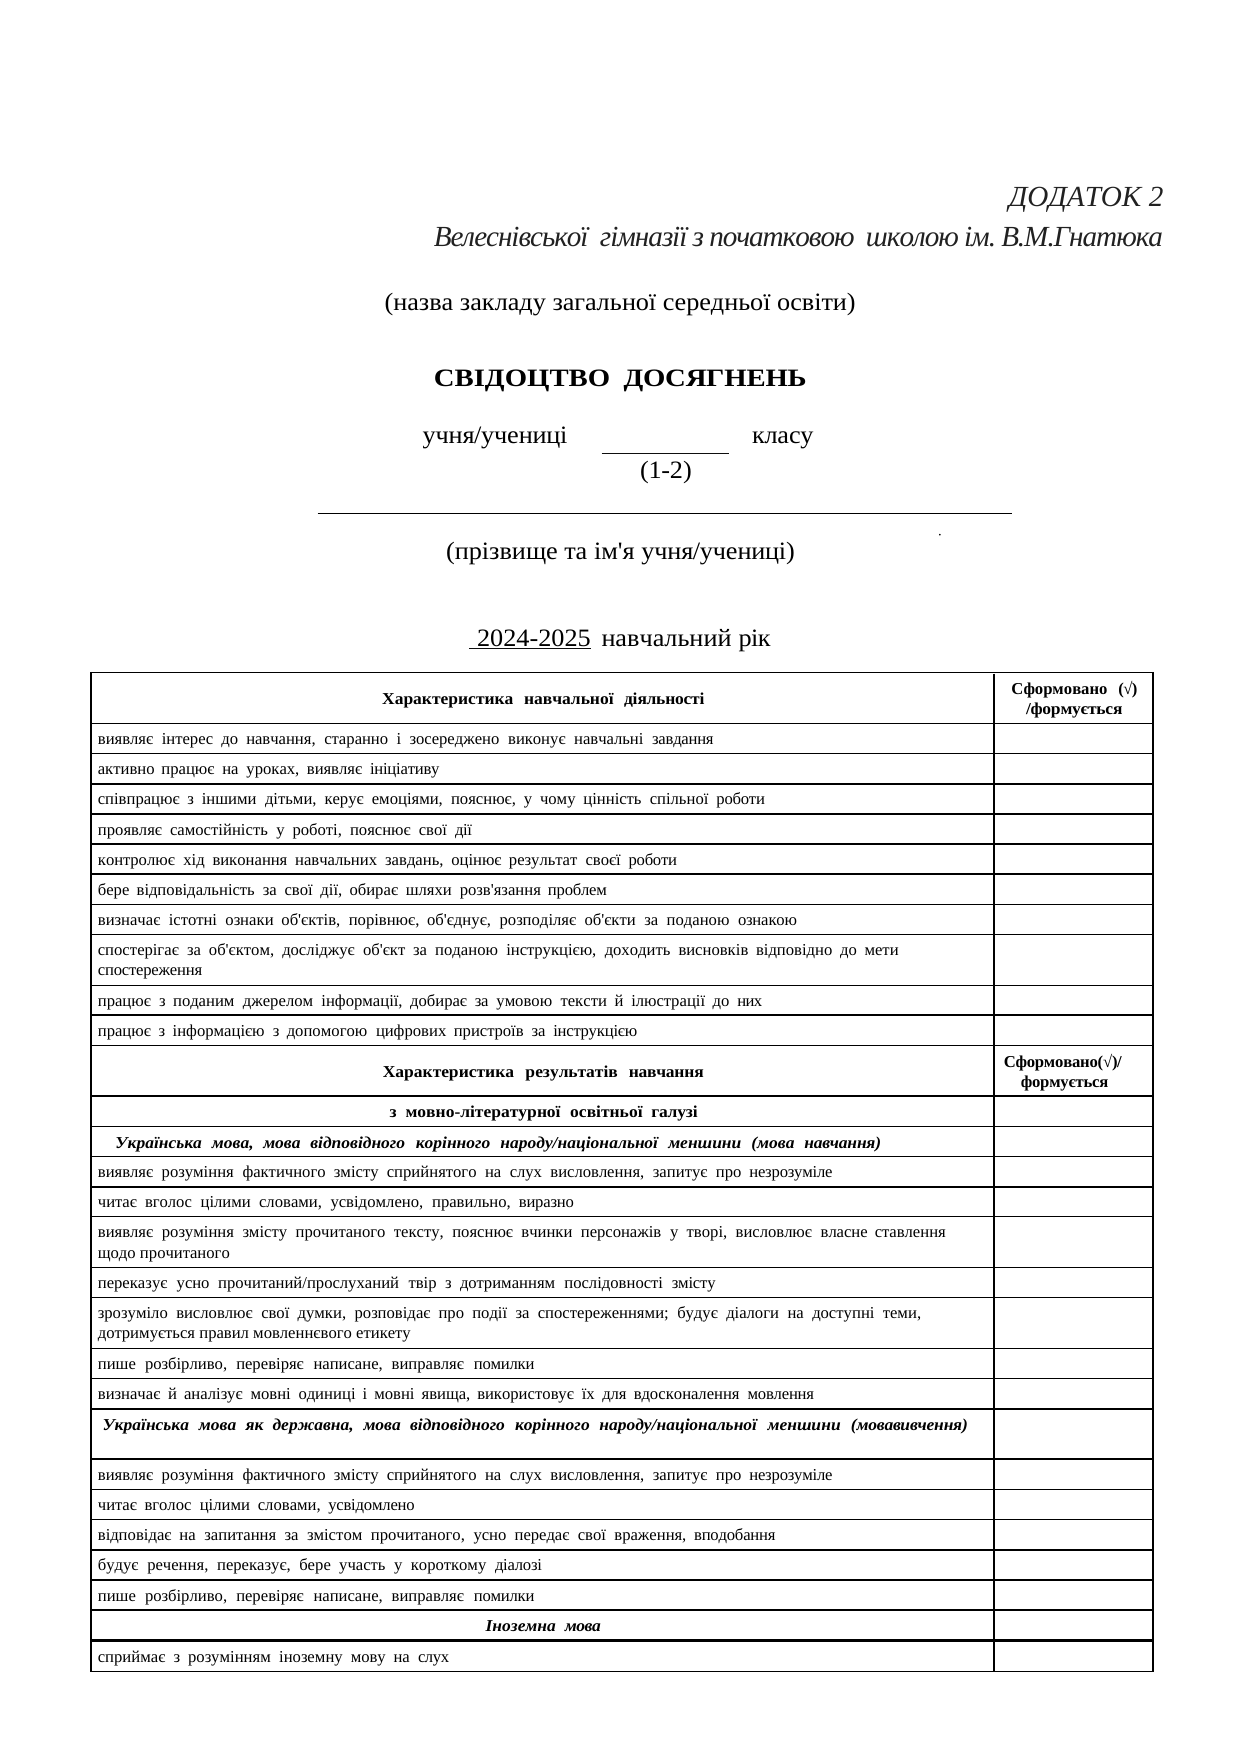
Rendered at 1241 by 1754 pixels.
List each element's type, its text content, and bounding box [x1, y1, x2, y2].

table_cell [995, 1157, 1152, 1186]
table_cell [995, 1097, 1152, 1126]
table_cell [995, 1581, 1152, 1609]
table_cell [995, 1520, 1152, 1549]
table_cell [995, 845, 1152, 873]
table_cell з мовно-літературної освітньої галузі [92, 1097, 993, 1126]
table_cell працює з поданим джерелом інформації, добирає за умовою тексти й ілюстрації до них [92, 986, 993, 1014]
table_cell [995, 986, 1152, 1014]
table_cell [995, 815, 1152, 843]
table_cell співпрацює з іншими дітьми, керує емоціями, пояснює, у чому цінність спільної роботи [92, 785, 993, 813]
table_cell читає вголос цілими словами, усвідомлено [92, 1490, 993, 1518]
table_cell [995, 1016, 1152, 1045]
table_cell зрозуміло висловлює свої думки, розповідає про події за спостереженнями; будує діалоги на доступні теми, дотримується правил мовленнєвого етикету [92, 1298, 993, 1347]
table_cell працює з інформацією з допомогою цифрових пристроїв за інструкцією [92, 1016, 993, 1045]
table_cell Українська мова, мова відповідного корінного народу/національної меншини (мова навчання) [92, 1127, 993, 1156]
table_cell [995, 754, 1152, 783]
table_cell [995, 935, 1152, 984]
text Велеснівської гімназії з початковою школою ім. В.М.Гнатюка [74, 219, 1164, 253]
table_cell визначає й аналізує мовні одиниці і мовні явища, використовує їх для вдосконалення мовлення [92, 1379, 993, 1408]
table_cell пише розбірливо, перевіряє написане, виправляє помилки [92, 1581, 993, 1609]
table_cell [995, 1188, 1152, 1216]
table_cell спостерігає за об'єктом, досліджує об'єкт за поданою інструкцією, доходить висновків відповідно до мети спостереження [92, 935, 993, 984]
table_cell [995, 1490, 1152, 1518]
table_cell активно працює на уроках, виявляє ініціативу [92, 754, 993, 783]
text ДОДАТОК 2 [74, 179, 1164, 213]
table_header Сформовано (√) /формується [995, 673, 1152, 723]
table_cell [995, 1127, 1152, 1156]
table_cell [995, 724, 1152, 753]
table_cell [995, 1410, 1152, 1458]
table_cell визначає істотні ознаки об'єктів, порівнює, об'єднує, розподіляє об'єкти за поданою ознакою [92, 905, 993, 933]
table_cell [995, 1298, 1152, 1347]
table_header Характеристика навчальної діяльності [92, 673, 994, 723]
table_cell проявляє самостійність у роботі, пояснює свої дії [92, 815, 993, 843]
table_cell Характеристика результатів навчання [92, 1046, 993, 1095]
table_cell [995, 785, 1152, 813]
table_header сприймає з розумінням іноземну мову на слух [92, 1642, 993, 1671]
table_cell [995, 875, 1152, 904]
table_cell [995, 1611, 1152, 1639]
table_cell [995, 1460, 1152, 1489]
text (назва закладу загальної середньої освіти) [303, 287, 937, 315]
table_cell переказує усно прочитаний/прослуханий твір з дотриманням послідовності змісту [92, 1268, 993, 1297]
table_header [995, 1642, 1152, 1671]
table_cell бере відповідальність за свої дії, обирає шляхи розв'язання проблем [92, 875, 993, 904]
table_cell контролює хід виконання навчальних завдань, оцінює результат своєї роботи [92, 845, 993, 873]
table_cell будує речення, переказує, бере участь у короткому діалозі [92, 1551, 993, 1579]
table_cell [995, 1551, 1152, 1579]
text 2024-2025 навчальний рік [74, 623, 1166, 651]
table_cell [995, 1349, 1152, 1377]
table_cell [995, 1217, 1152, 1267]
text учня/учениці класу (1-2) [422, 420, 814, 484]
table_cell [995, 905, 1152, 933]
table_cell виявляє розуміння фактичного змісту сприйнятого на слух висловлення, запитує про незрозуміле [92, 1157, 993, 1186]
table_cell [995, 1268, 1152, 1297]
text СВІДОЦТВО ДОСЯГНЕНЬ [304, 363, 937, 392]
table_cell Іноземна мова [92, 1611, 993, 1639]
table_cell [995, 1379, 1152, 1408]
table_cell виявляє інтерес до навчання, старанно і зосереджено виконує навчальні завдання [92, 724, 993, 753]
table_cell пише розбірливо, перевіряє написане, виправляє помилки [92, 1349, 993, 1377]
table_cell Сформовано(√)/ формується [995, 1046, 1152, 1095]
table_cell виявляє розуміння змісту прочитаного тексту, пояснює вчинки персонажів у творі, висловлює власне ставлення щодо прочитаного [92, 1217, 993, 1267]
table_cell читає вголос цілими словами, усвідомлено, правильно, виразно [92, 1188, 993, 1216]
text (прізвище та ім'я учня/учениці) [74, 532, 1166, 565]
table_cell Українська мова як державна, мова відповідного корінного народу/національної меншини (мовавивчення) [92, 1410, 993, 1458]
table_cell виявляє розуміння фактичного змісту сприйнятого на слух висловлення, запитує про незрозуміле [92, 1460, 993, 1489]
table_cell відповідає на запитання за змістом прочитаного, усно передає свої враження, вподобання [92, 1520, 993, 1549]
